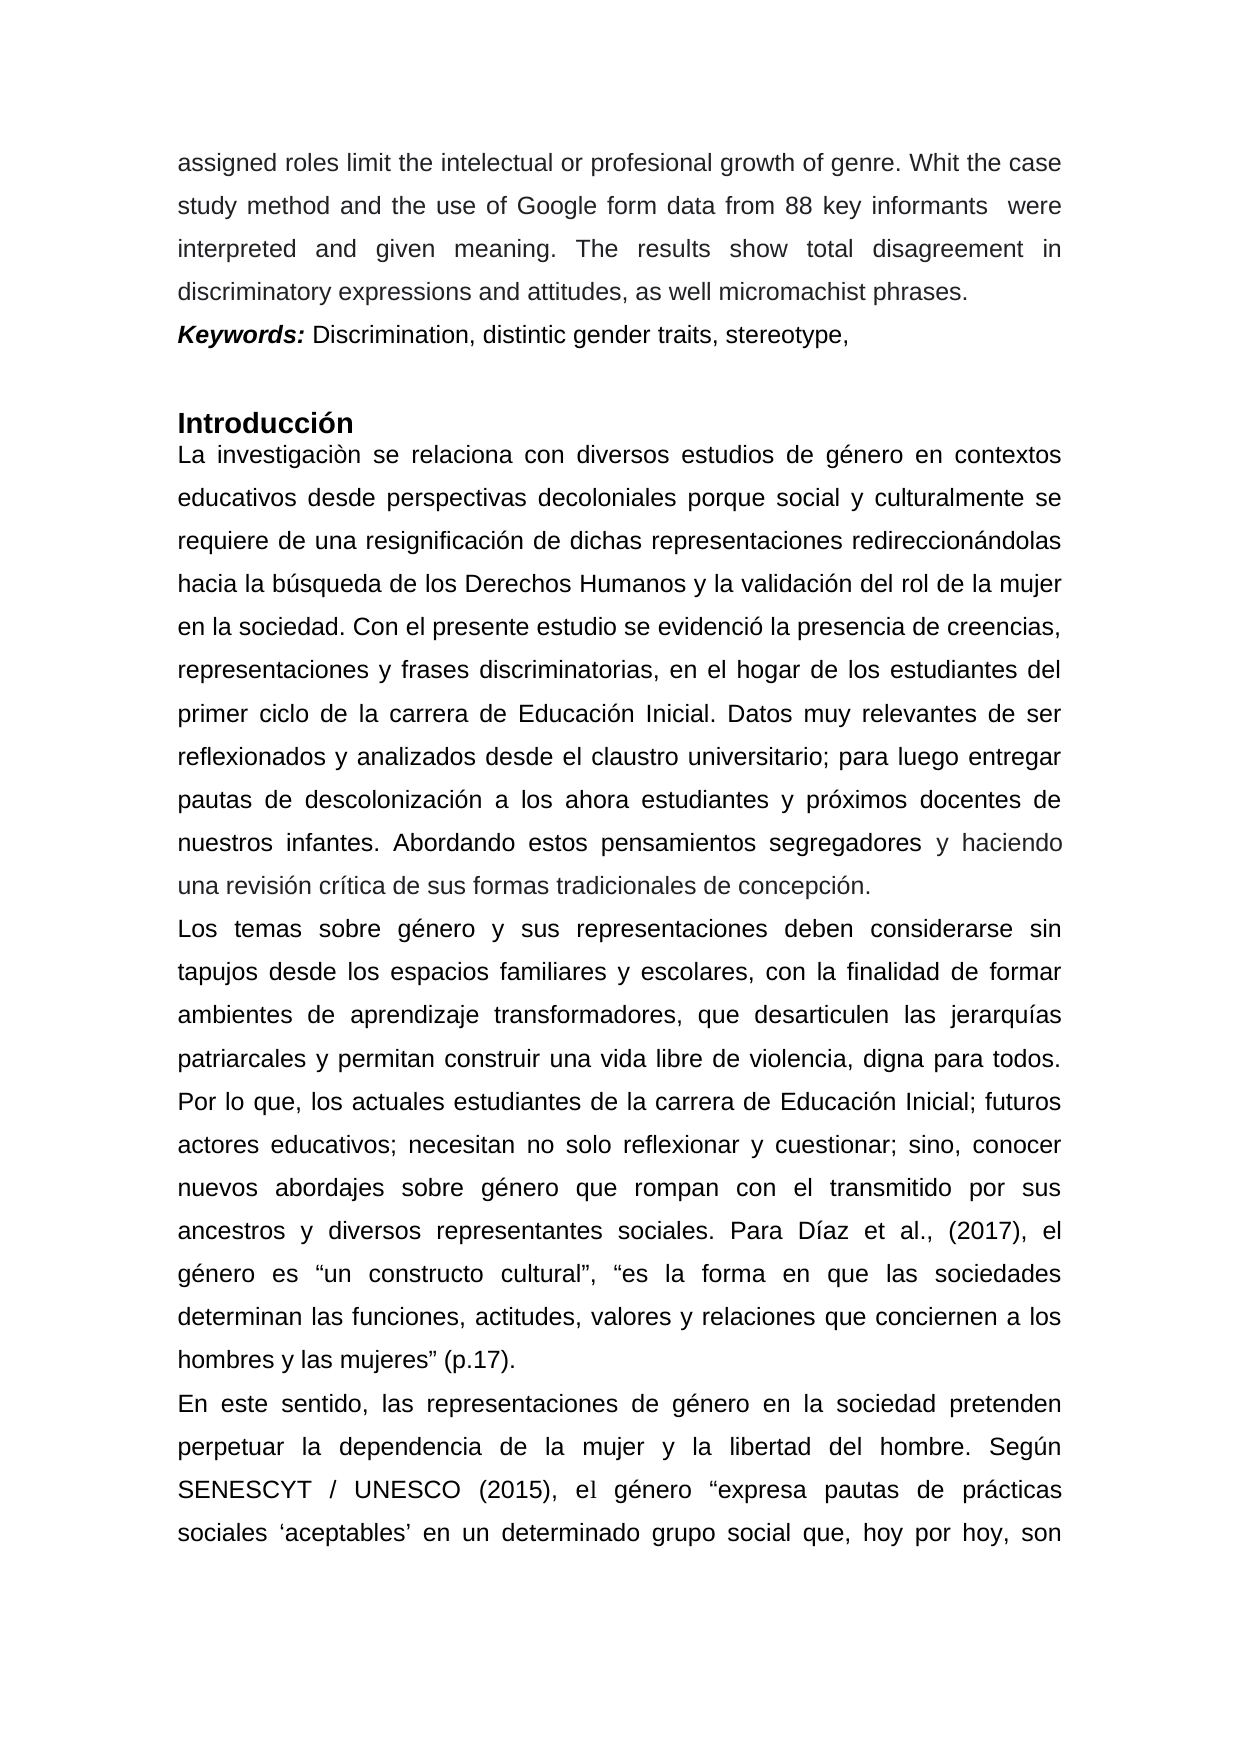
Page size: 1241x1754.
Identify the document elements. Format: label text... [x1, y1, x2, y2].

text Los temas sobre género y sus representaciones deben considerarse sin tapujos desde los espacios familiares y escolares, con la finalidad de formar ambientes de aprendizaje transformadores, que desarticulen las jerarquías patriarcales y permitan construir una vida libre de violencia, digna para todos. Por lo que, los actuales estudiantes de la carrera de Educación Inicial; futuros actores educativos; necesitan no solo reflexionar y cuestionar; sino, conocer nuevos abordajes sobre género que rompan con el transmitido por sus ancestros y diversos representantes sociales. Para Díaz et al., (2017), el género es “un constructo cultural”, “es la forma en que las sociedades determinan las funciones, actitudes, valores y relaciones que conciernen a los hombres y las mujeres” (p.17). [177, 914, 1063, 1374]
text Keywords: Discrimination, distintic gender traits, stereotype, [177, 320, 1063, 349]
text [177, 1389, 1063, 1547]
text Introducción [177, 406, 1063, 440]
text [177, 148, 1063, 306]
text La investigaciòn se relaciona con diversos estudios de género en contextos educativos desde perspectivas decoloniales porque social y culturalmente se requiere de una resignificación de dichas representaciones redireccionándolas hacia la búsqueda de los Derechos Humanos y la validación del rol de la mujer en la sociedad. Con el presente estudio se evidenció la presencia de creencias, representaciones y frases discriminatorias, en el hogar de los estudiantes del primer ciclo de la carrera de Educación Inicial. Datos muy relevantes de ser reflexionados y analizados desde el claustro universitario; para luego entregar pautas de descolonización a los ahora estudiantes y próximos docentes de nuestros infantes. Abordando estos pensamientos segregadores y haciendo una revisión crítica de sus formas tradicionales de concepción. [177, 440, 1063, 900]
